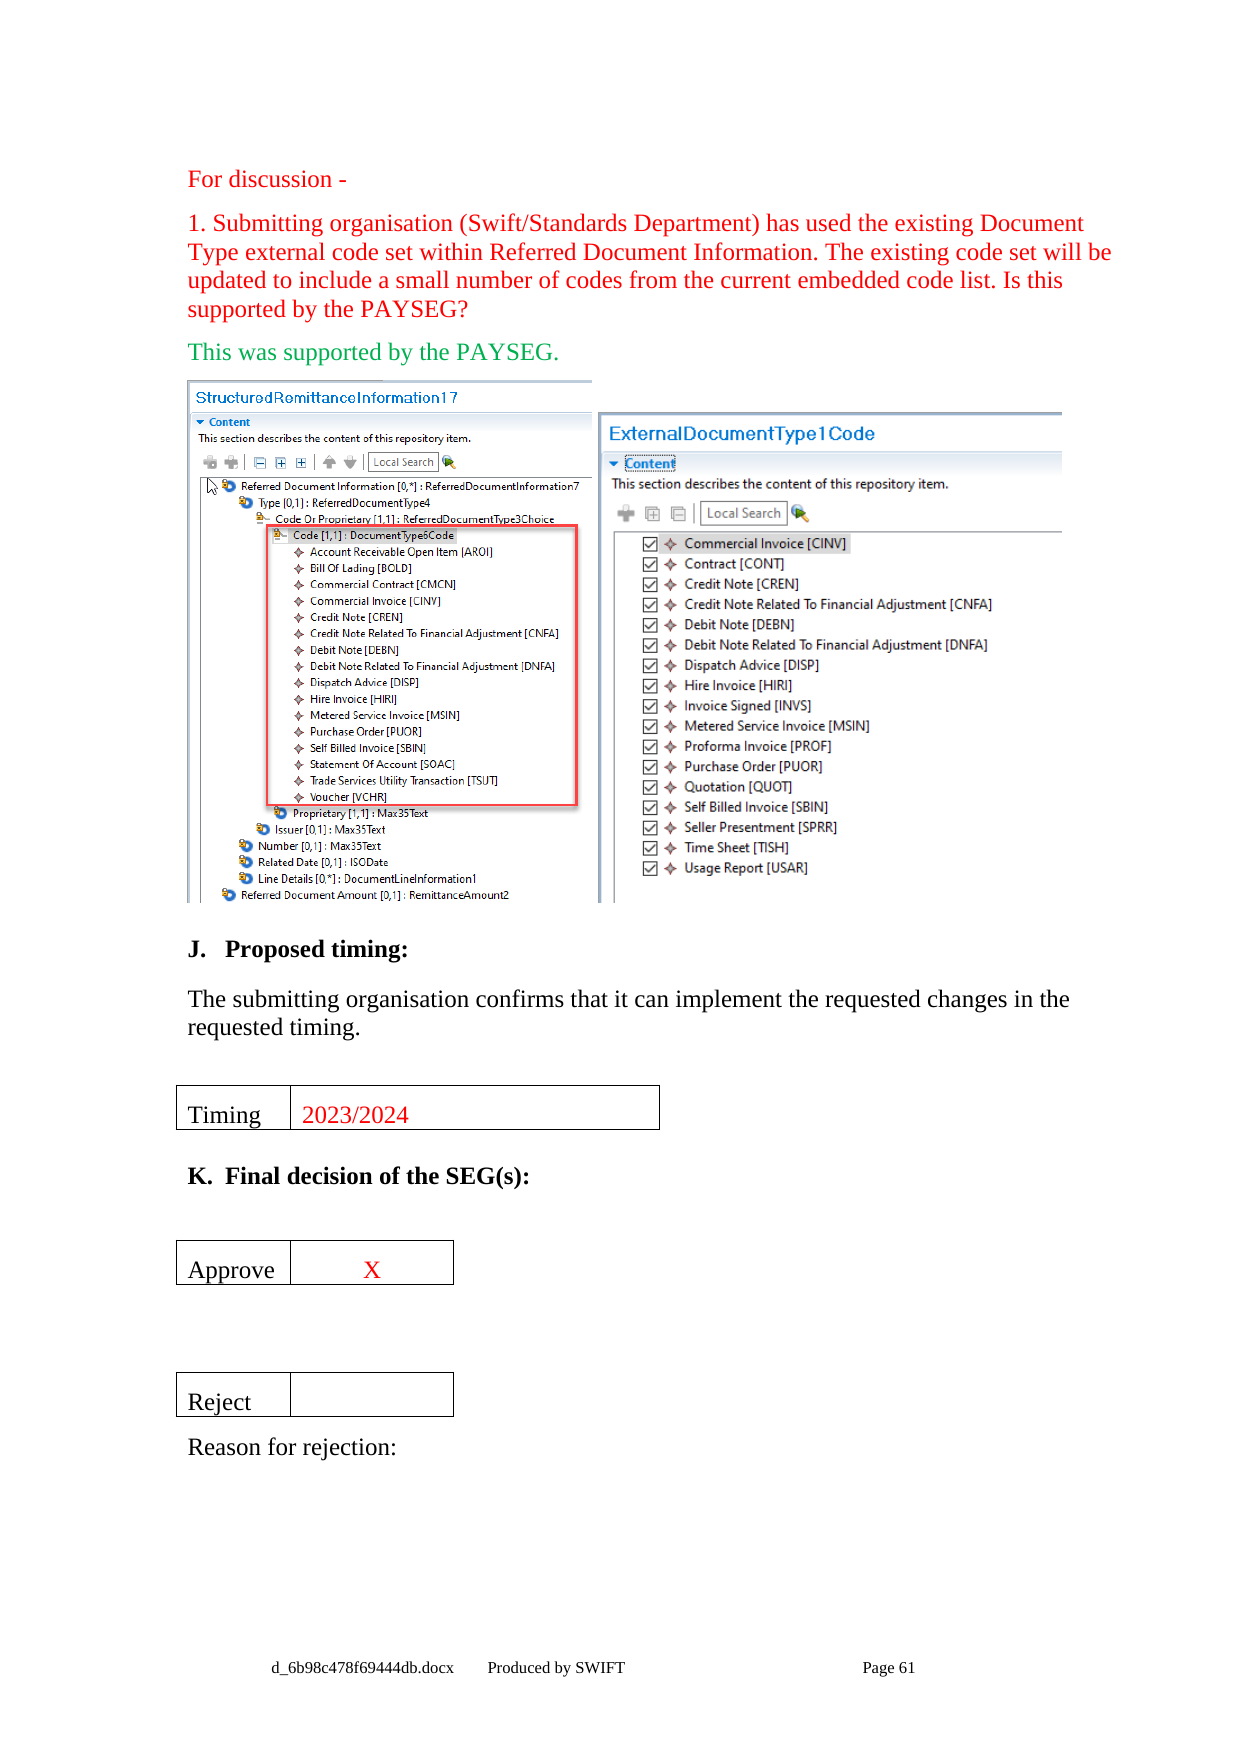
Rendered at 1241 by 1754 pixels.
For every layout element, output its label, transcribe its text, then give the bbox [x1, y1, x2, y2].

text 1. Submitting organisation (Swift/Standards Department) has used the existing Document Type external code set within Referred Document Information. The existing code set will be updated to include a small number of codes from the current embedded code list. Is this supported by the PAYSEG? [187, 208, 1122, 323]
subtitle Final decision of the SEG(s): [187, 1161, 1122, 1190]
picture [598, 412, 1062, 903]
picture [187, 380, 592, 903]
text Reason for rejection: [187, 1432, 1122, 1460]
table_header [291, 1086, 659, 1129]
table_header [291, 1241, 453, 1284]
subtitle Proposed timing: [187, 934, 1122, 963]
text For discussion - [187, 164, 1122, 193]
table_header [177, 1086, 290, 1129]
text This was supported by the PAYSEG. [187, 337, 1122, 366]
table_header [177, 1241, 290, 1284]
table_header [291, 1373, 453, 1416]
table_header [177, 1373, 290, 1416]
text The submitting organisation confirms that it can implement the requested changes in the requested timing. [187, 984, 1122, 1041]
